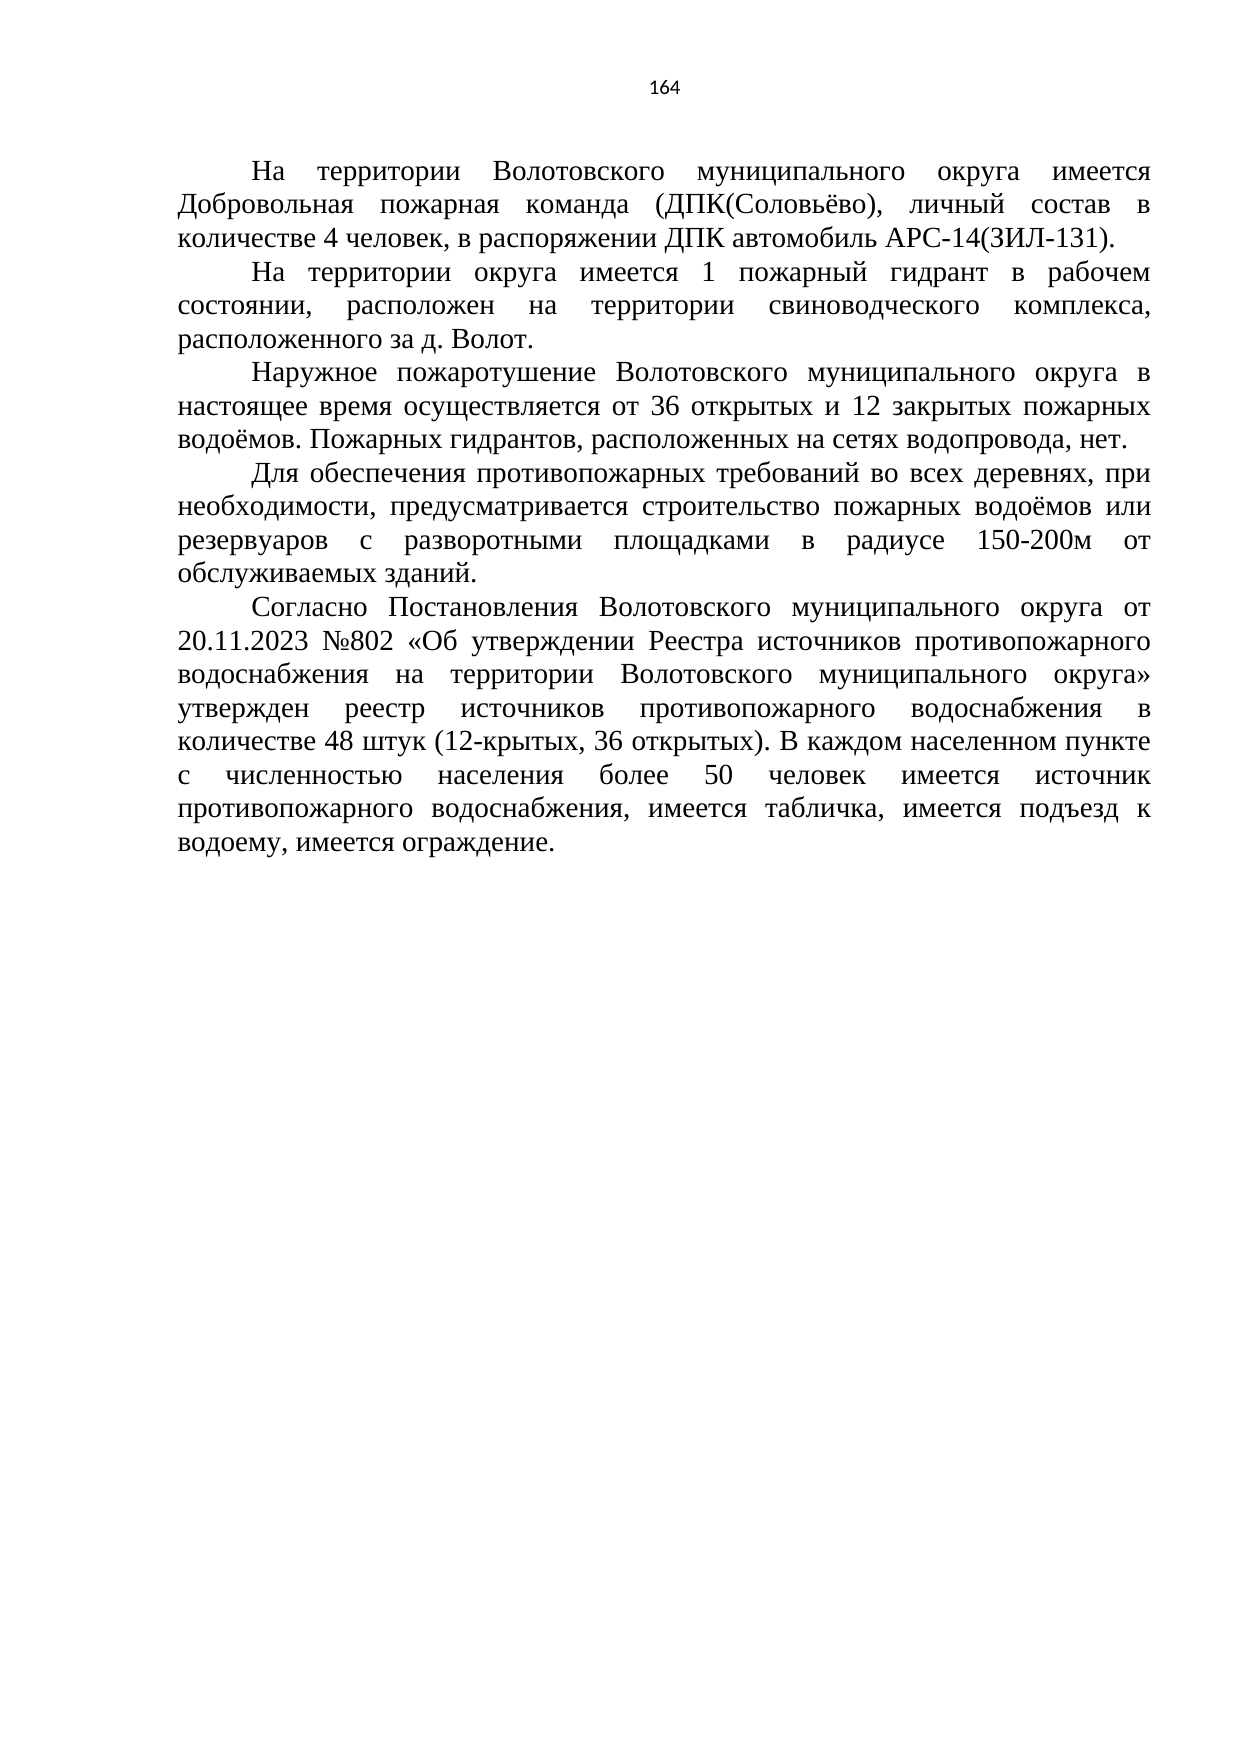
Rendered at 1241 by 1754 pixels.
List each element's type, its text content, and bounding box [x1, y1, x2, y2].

text На территории Волотовского муниципального округа имеется Добровольная пожарная команда (ДПК(Соловьёво), личный состав в количестве 4 человек, в распоряжении ДПК автомобиль АРС-14(ЗИЛ-131). [177, 153, 1152, 254]
text Наружное пожаротушение Волотовского муниципального округа в настоящее время осуществляется от 36 открытых и 12 закрытых пожарных водоёмов. Пожарных гидрантов, расположенных на сетях водопровода, нет. [177, 354, 1152, 455]
text Согласно Постановления Волотовского муниципального округа от 20.11.2023 №802 «Об утверждении Реестра источников противопожарного водоснабжения на территории Волотовского муниципального округа» утвержден реестр источников противопожарного водоснабжения в количестве 48 штук (12-крытых, 36 открытых). В каждом населенном пункте с численностью населения более 50 человек имеется источник противопожарного водоснабжения, имеется табличка, имеется подъезд к водоему, имеется ограждение. [177, 589, 1152, 857]
text Для обеспечения противопожарных требований во всех деревнях, при необходимости, предусматривается строительство пожарных водоёмов или резервуаров с разворотными площадками в радиусе 150-200м от обслуживаемых зданий. [177, 455, 1152, 589]
text На территории округа имеется 1 пожарный гидрант в рабочем состоянии, расположен на территории свиноводческого комплекса, расположенного за д. Волот. [177, 254, 1152, 354]
